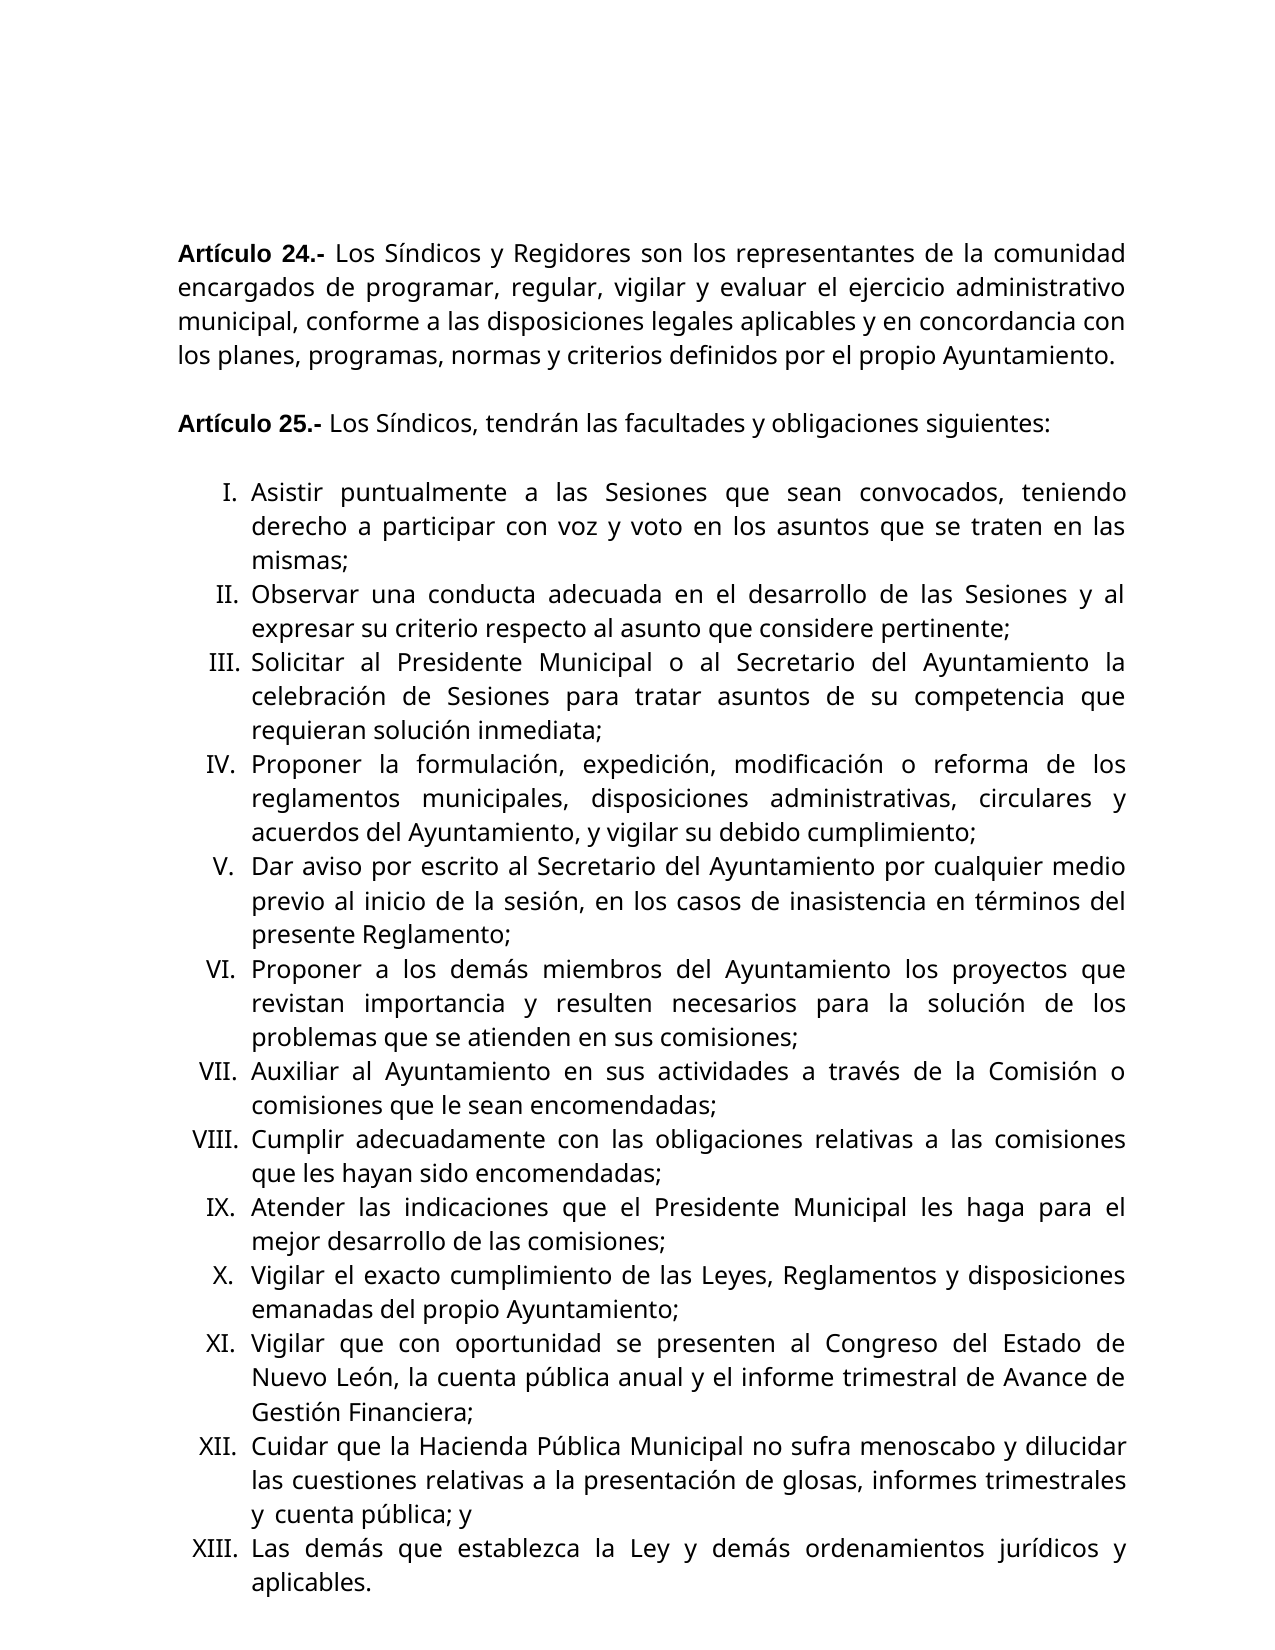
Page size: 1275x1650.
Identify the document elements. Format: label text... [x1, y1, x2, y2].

list Asistir puntualmente a las Sesiones que sean convocados, teniendo derecho a participar con voz y voto en los asuntos que se traten en las mismas; [222, 474, 1127, 576]
list Observar una conducta adecuada en el desarrollo de las Sesiones y al expresar su criterio respecto al asunto que considere pertinente; [216, 577, 1126, 645]
list Vigilar el exacto cumplimiento de las Leyes, Reglamentos y disposiciones emanadas del propio Ayuntamiento; [213, 1258, 1127, 1326]
list Proponer a los demás miembros del Ayuntamiento los proyectos que revistan importancia y resulten necesarios para la solución de los problemas que se atienden en sus comisiones; [206, 951, 1128, 1053]
list Solicitar al Presidente Municipal o al Secretario del Ayuntamiento la celebración de Sesiones para tratar asuntos de su competencia que requieran solución inmediata; [209, 645, 1127, 747]
list Vigilar que con oportunidad se presenten al Congreso del Estado de Nuevo León, la cuenta pública anual y el informe trimestral de Avance de Gestión Financiera; [206, 1326, 1127, 1428]
list Cumplir adecuadamente con las obligaciones relativas a las comisiones que les hayan sido encomendadas; [192, 1122, 1127, 1190]
list Atender las indicaciones que el Presidente Municipal les haga para el mejor desarrollo de las comisiones; [206, 1190, 1127, 1258]
list Auxiliar al Ayuntamiento en sus actividades a través de la Comisión o comisiones que le sean encomendadas; [199, 1053, 1127, 1122]
text Artículo 25.- Los Síndicos, tendrán las facultades y obligaciones siguientes: [177, 406, 1139, 440]
list Dar aviso por escrito al Secretario del Ayuntamiento por cualquier medio previo al inicio de la sesión, en los casos de inasistencia en términos del presente Reglamento; [213, 849, 1127, 951]
list Proponer la formulación, expedición, modificación o reforma de los reglamentos municipales, disposiciones administrativas, circulares y acuerdos del Ayuntamiento, y vigilar su debido cumplimiento; [206, 747, 1127, 849]
list Cuidar que la Hacienda Pública Municipal no sufra menoscabo y dilucidar las cuestiones relativas a la presentación de glosas, informes trimestrales y cuenta pública; y [199, 1428, 1128, 1530]
list Las demás que establezca la Ley y demás ordenamientos jurídicos y aplicables. [192, 1530, 1127, 1598]
text Artículo 24.- Los Síndicos y Regidores son los representantes de la comunidad encargados de programar, regular, vigilar y evaluar el ejercicio administrativo municipal, conforme a las disposiciones legales aplicables y en concordancia con los planes, programas, normas y criterios definidos por el propio Ayuntamiento. [177, 236, 1127, 372]
